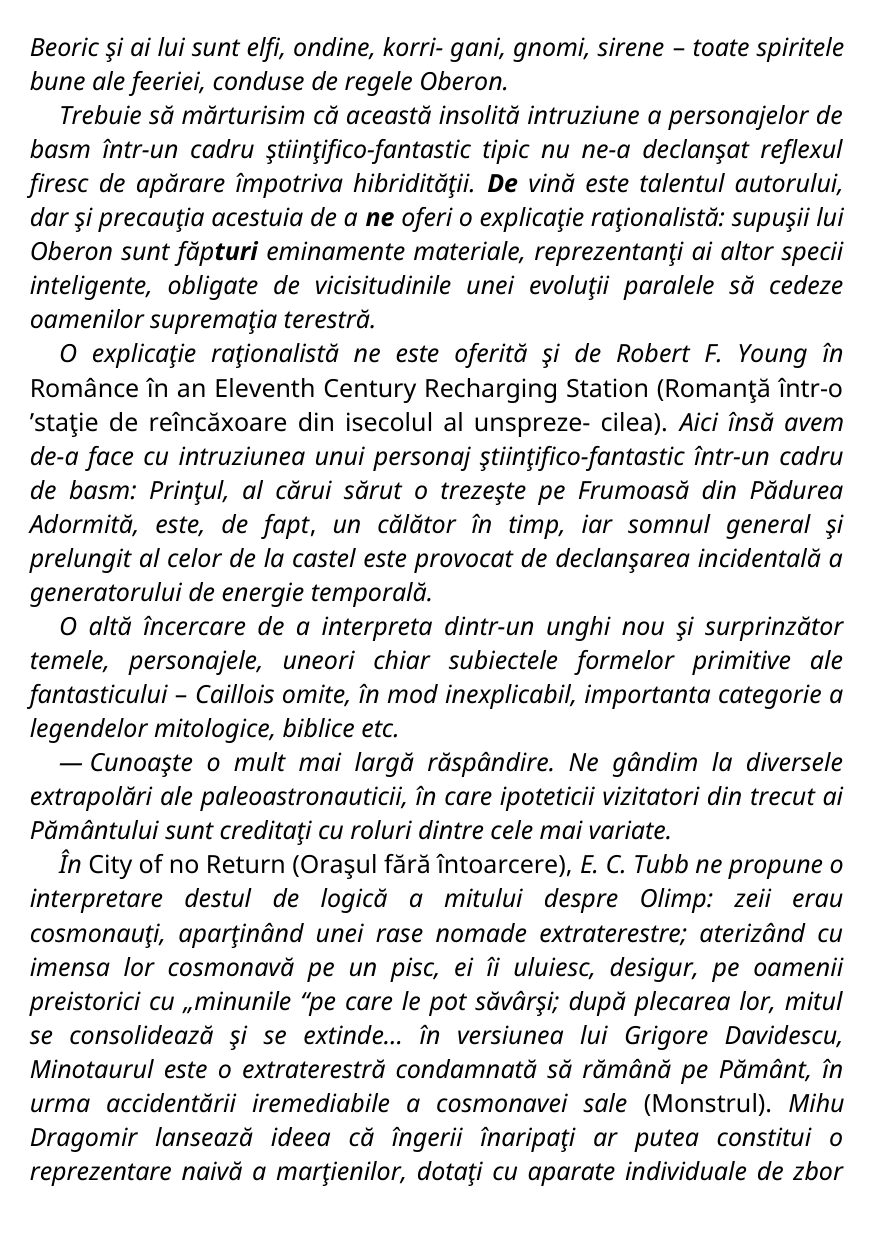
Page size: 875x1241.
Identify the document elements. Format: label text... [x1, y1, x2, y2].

text O explicaţie raţionalistă ne este oferită şi de Robert F. Young în Românce în an Eleventh Century Recharging Station (Romanţă într-o ’staţie de reîncăxoare din isecolul al unspreze- cilea). Aici însă avem de-a face cu intruziunea unui personaj ştiinţifico-fantastic într-un cadru de basm: Prinţul, al cărui sărut o trezeşte pe Frumoasă din Pădurea Adormită, este, de fapt, un călător în timp, iar somnul general şi prelungit al celor de la castel este provocat de declanşarea incidentală a generatorului de energie temporală. [29, 336, 844, 609]
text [29, 847, 844, 1188]
text O altă încercare de a interpreta dintr-un unghi nou şi surprinzător temele, personajele, uneori chiar subiectele formelor primitive ale fantasticului – Caillois omite, în mod inexplicabil, importanta categorie a legendelor mitologice, biblice etc. [29, 609, 844, 745]
text — Cunoaşte o mult mai largă răspândire. Ne gândim la diversele extrapolări ale paleoastronauticii, în care ipoteticii vizitatori din trecut ai Pământului sunt creditaţi cu roluri dintre cele mai variate. [29, 745, 844, 847]
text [29, 29, 844, 98]
text Trebuie să mărturisim că această insolită intruziune a personajelor de basm într-un cadru ştiinţifico-fantastic tipic nu ne-a declanşat reflexul firesc de apărare împotriva hibridităţii. De vină este talentul autorului, dar şi precauţia acestuia de a ne oferi o explicaţie raţionalistă: supuşii lui Oberon sunt făpturi eminamente materiale, reprezentanţi ai altor specii inteligente, obligate de vicisitudinile unei evoluţii paralele să cedeze oamenilor supremaţia terestră. [29, 98, 844, 336]
